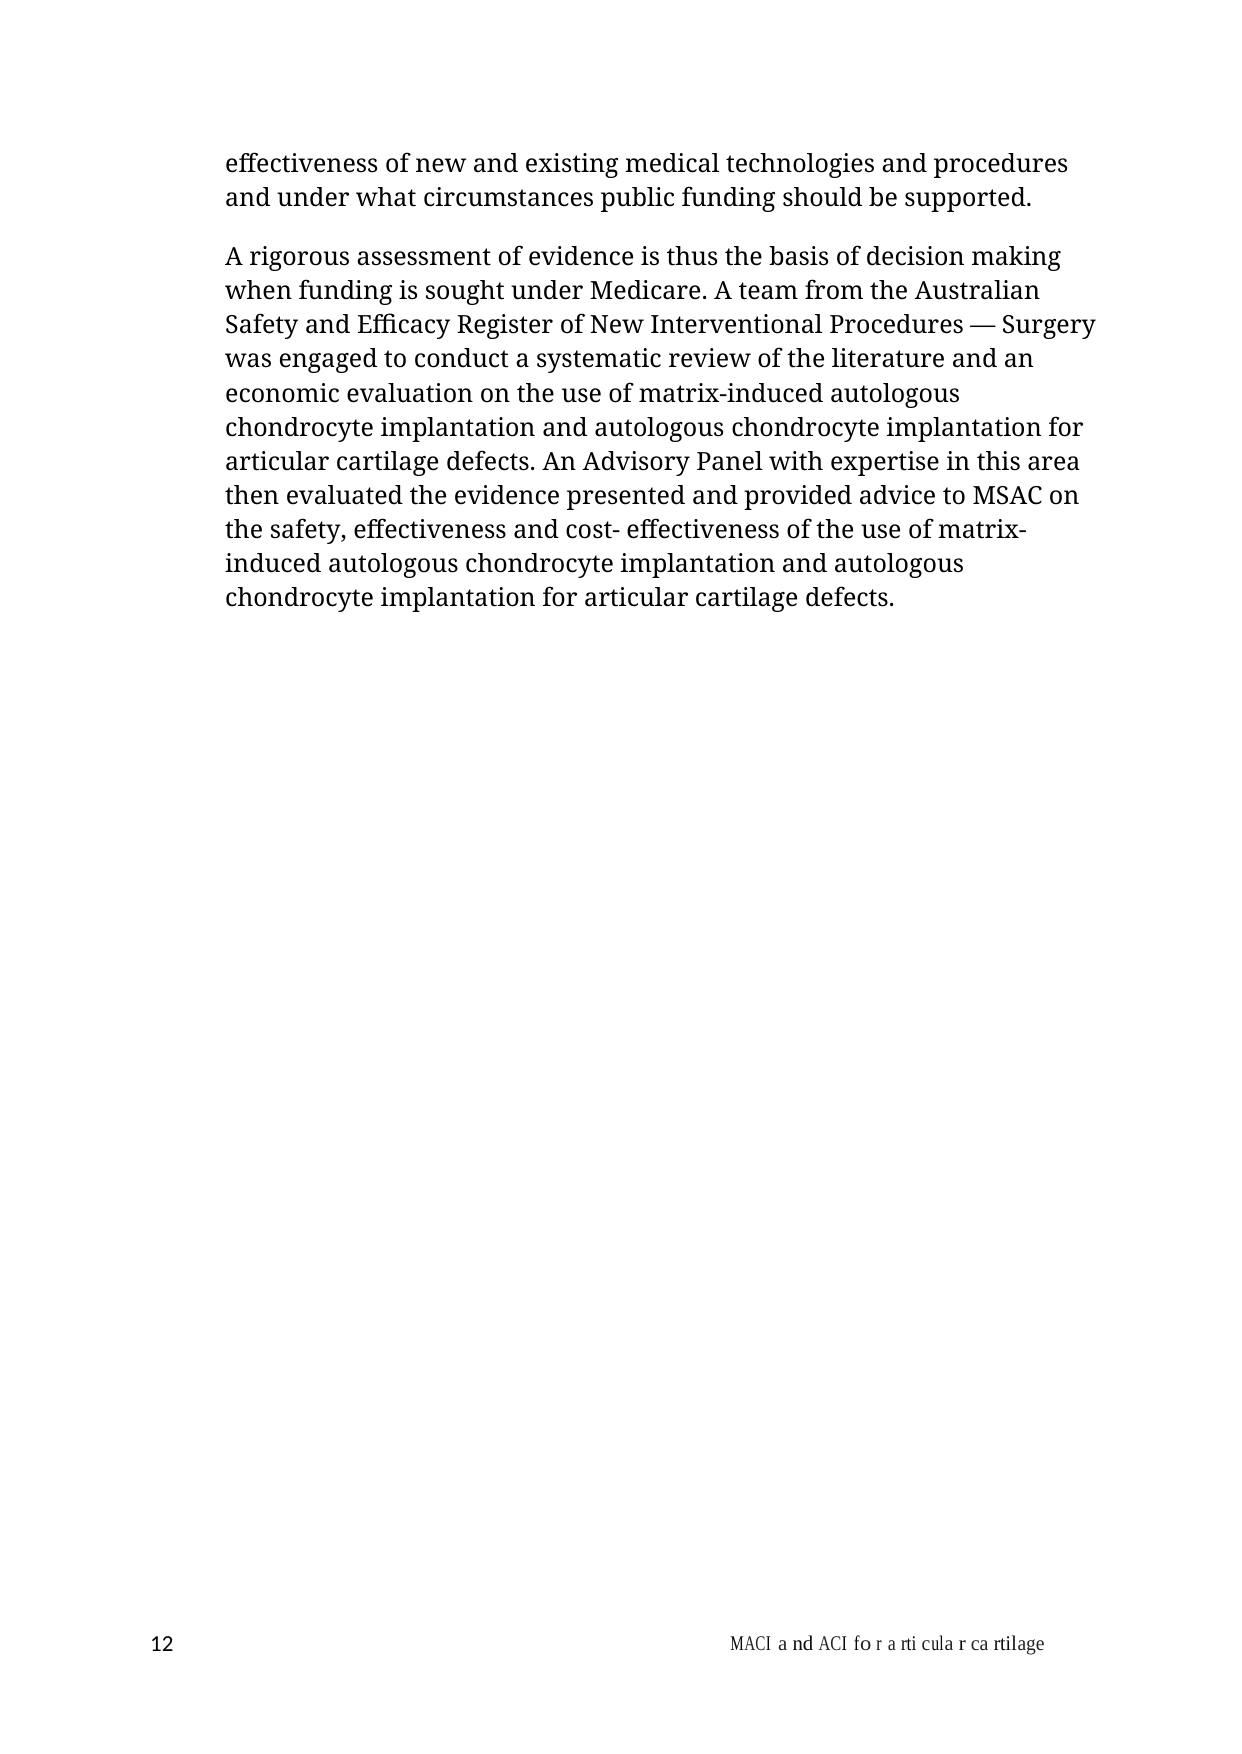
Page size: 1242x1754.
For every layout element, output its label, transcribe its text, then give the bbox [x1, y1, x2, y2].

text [225, 146, 1094, 214]
text A rigorous assessment of evidence is thus the basis of decision making when funding is sought under Medicare. A team from the Australian Safety and Efficacy Register of New Interventional Procedures — Surgery was engaged to conduct a systematic review of the literature and an economic evaluation on the use of matrix-induced autologous chondrocyte implantation and autologous chondrocyte implantation for articular cartilage defects. An Advisory Panel with expertise in this area then evaluated the evidence presented and provided advice to MSAC on the safety, effectiveness and cost- effectiveness of the use of matrix-induced autologous chondrocyte implantation and autologous chondrocyte implantation for articular cartilage defects. [225, 239, 1098, 614]
